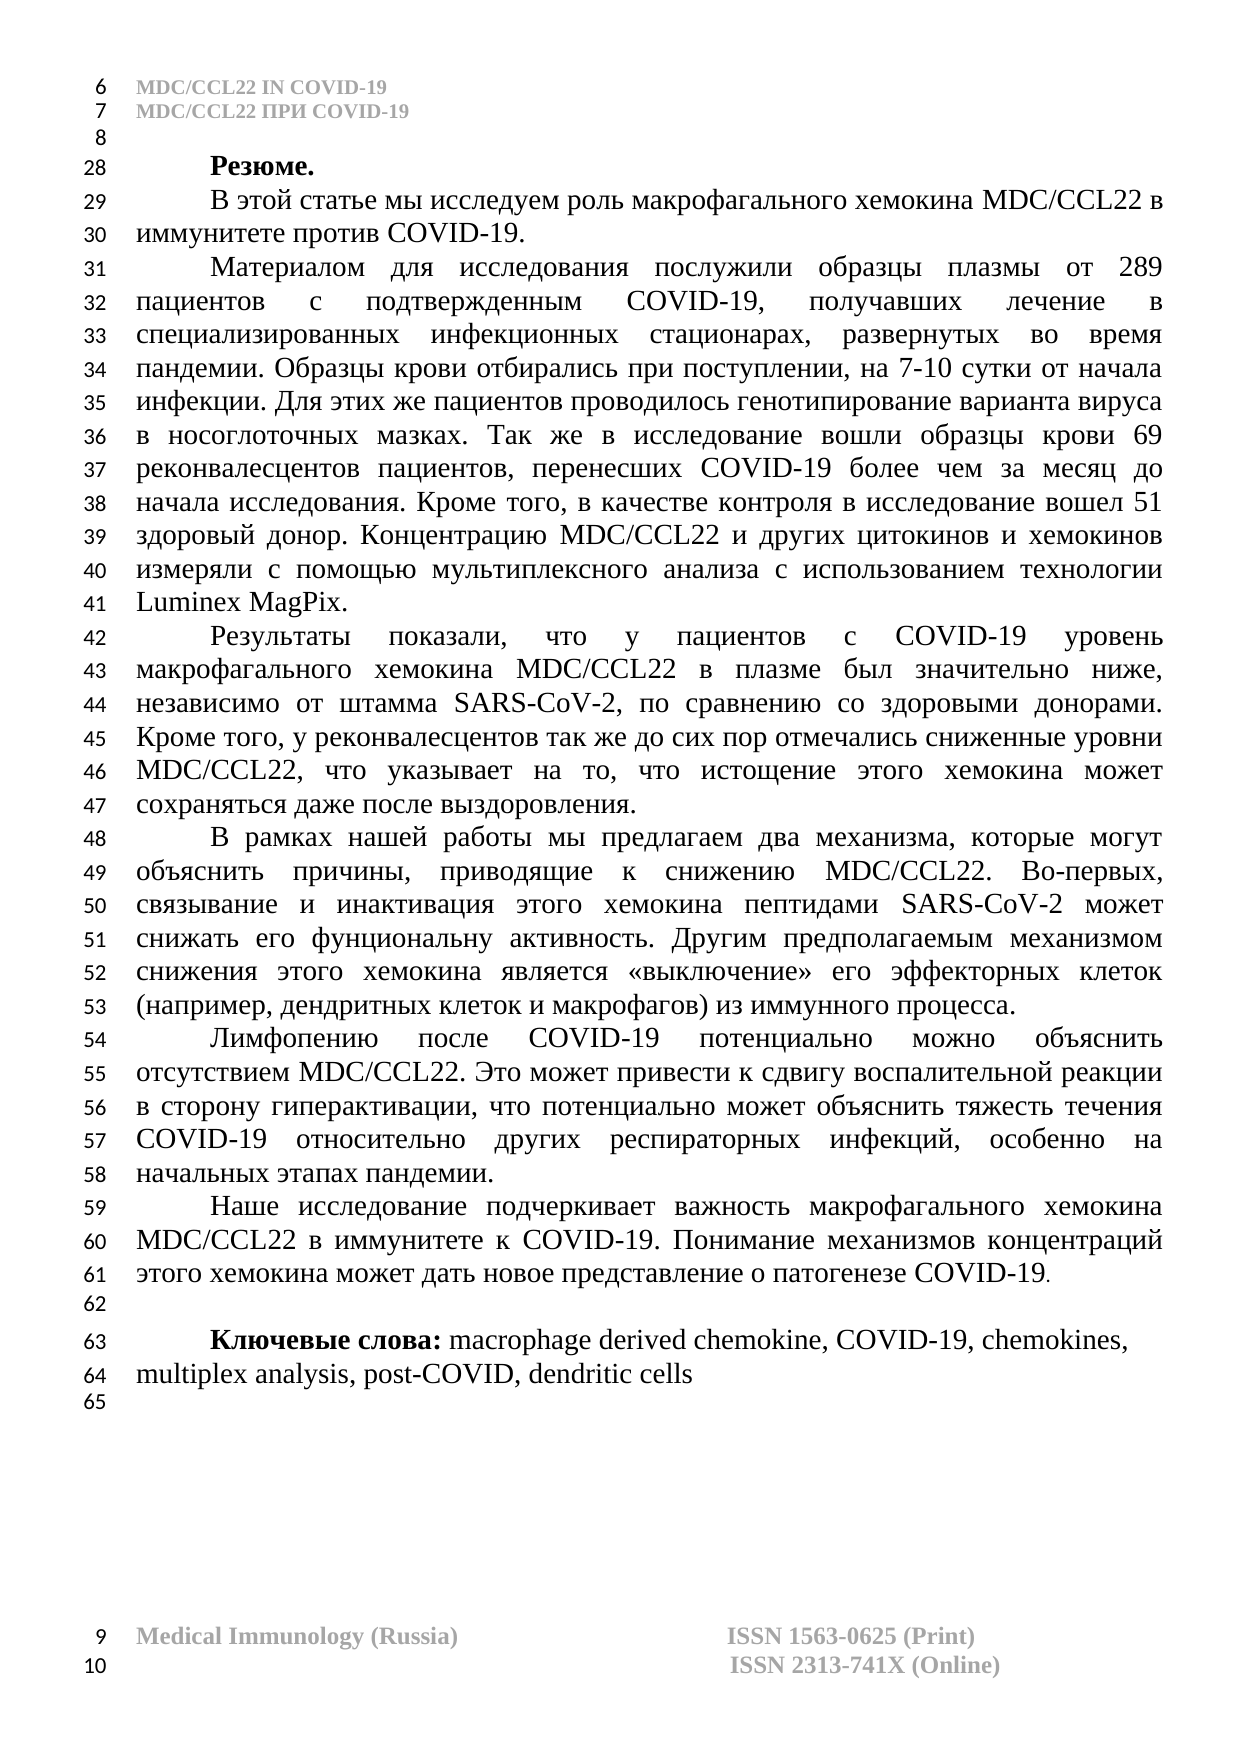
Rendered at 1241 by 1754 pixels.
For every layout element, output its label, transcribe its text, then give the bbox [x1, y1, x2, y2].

text Ключевые слова: macrophage derived chemokine, COVID-19, chemokines, multiplex analysis, post-COVID, dendritic cells [136, 1322, 1163, 1389]
text Наше исследование подчеркивает важность макрофагального хемокина MDC/CCL22 в иммунитете к COVID-19. Понимание механизмов концентраций этого хемокина может дать новое представление о патогенезе COVID-19. [136, 1188, 1163, 1289]
text Резюме. [136, 148, 1163, 182]
text В этой статье мы исследуем роль макрофагального хемокина MDC/CCL22 в иммунитете против COVID-19. [136, 182, 1163, 249]
text Результаты показали, что у пациентов с COVID-19 уровень макрофагального хемокина MDC/CCL22 в плазме был значительно ниже, независимо от штамма SARS-CoV-2, по сравнению со здоровыми донорами. Кроме того, у реконвалесцентов так же до сих пор отмечались сниженные уровни MDC/CCL22, что указывает на то, что истощение этого хемокина может сохраняться даже после выздоровления. [136, 618, 1163, 819]
text Лимфопению после COVID-19 потенциально можно объяснить отсутствием MDC/CCL22. Это может привести к сдвигу воспалительной реакции в сторону гиперактивации, что потенциально может объяснить тяжесть течения COVID-19 относительно других респираторных инфекций, особенно на начальных этапах пандемии. [136, 1021, 1163, 1188]
text Материалом для исследования послужили образцы плазмы от 289 пациентов с подтвержденным COVID-19, получавших лечение в специализированных инфекционных стационарах, развернутых во время пандемии. Образцы крови отбирались при поступлении, на 7-10 сутки от начала инфекции. Для этих же пациентов проводилось генотипирование варианта вируса в носоглоточных мазках. Так же в исследование вошли образцы крови 69 реконвалесцентов пациентов, перенесших COVID-19 более чем за месяц до начала исследования. Кроме того, в качестве контроля в исследование вошел 51 здоровый донор. Концентрацию MDC/CCL22 и других цитокинов и хемокинов измеряли с помощью мультиплексного анализа с использованием технологии Luminex MagPix. [136, 249, 1163, 618]
text В рамках нашей работы мы предлагаем два механизма, которые могут объяснить причины, приводящие к снижению MDC/CCL22. Во-первых, связывание и инактивация этого хемокина пептидами SARS-CoV-2 может снижать его фунциональну активность. Другим предполагаемым механизмом снижения этого хемокина является «выключение» его эффекторных клеток (например, дендритных клеток и макрофагов) из иммунного процесса. [136, 819, 1163, 1021]
